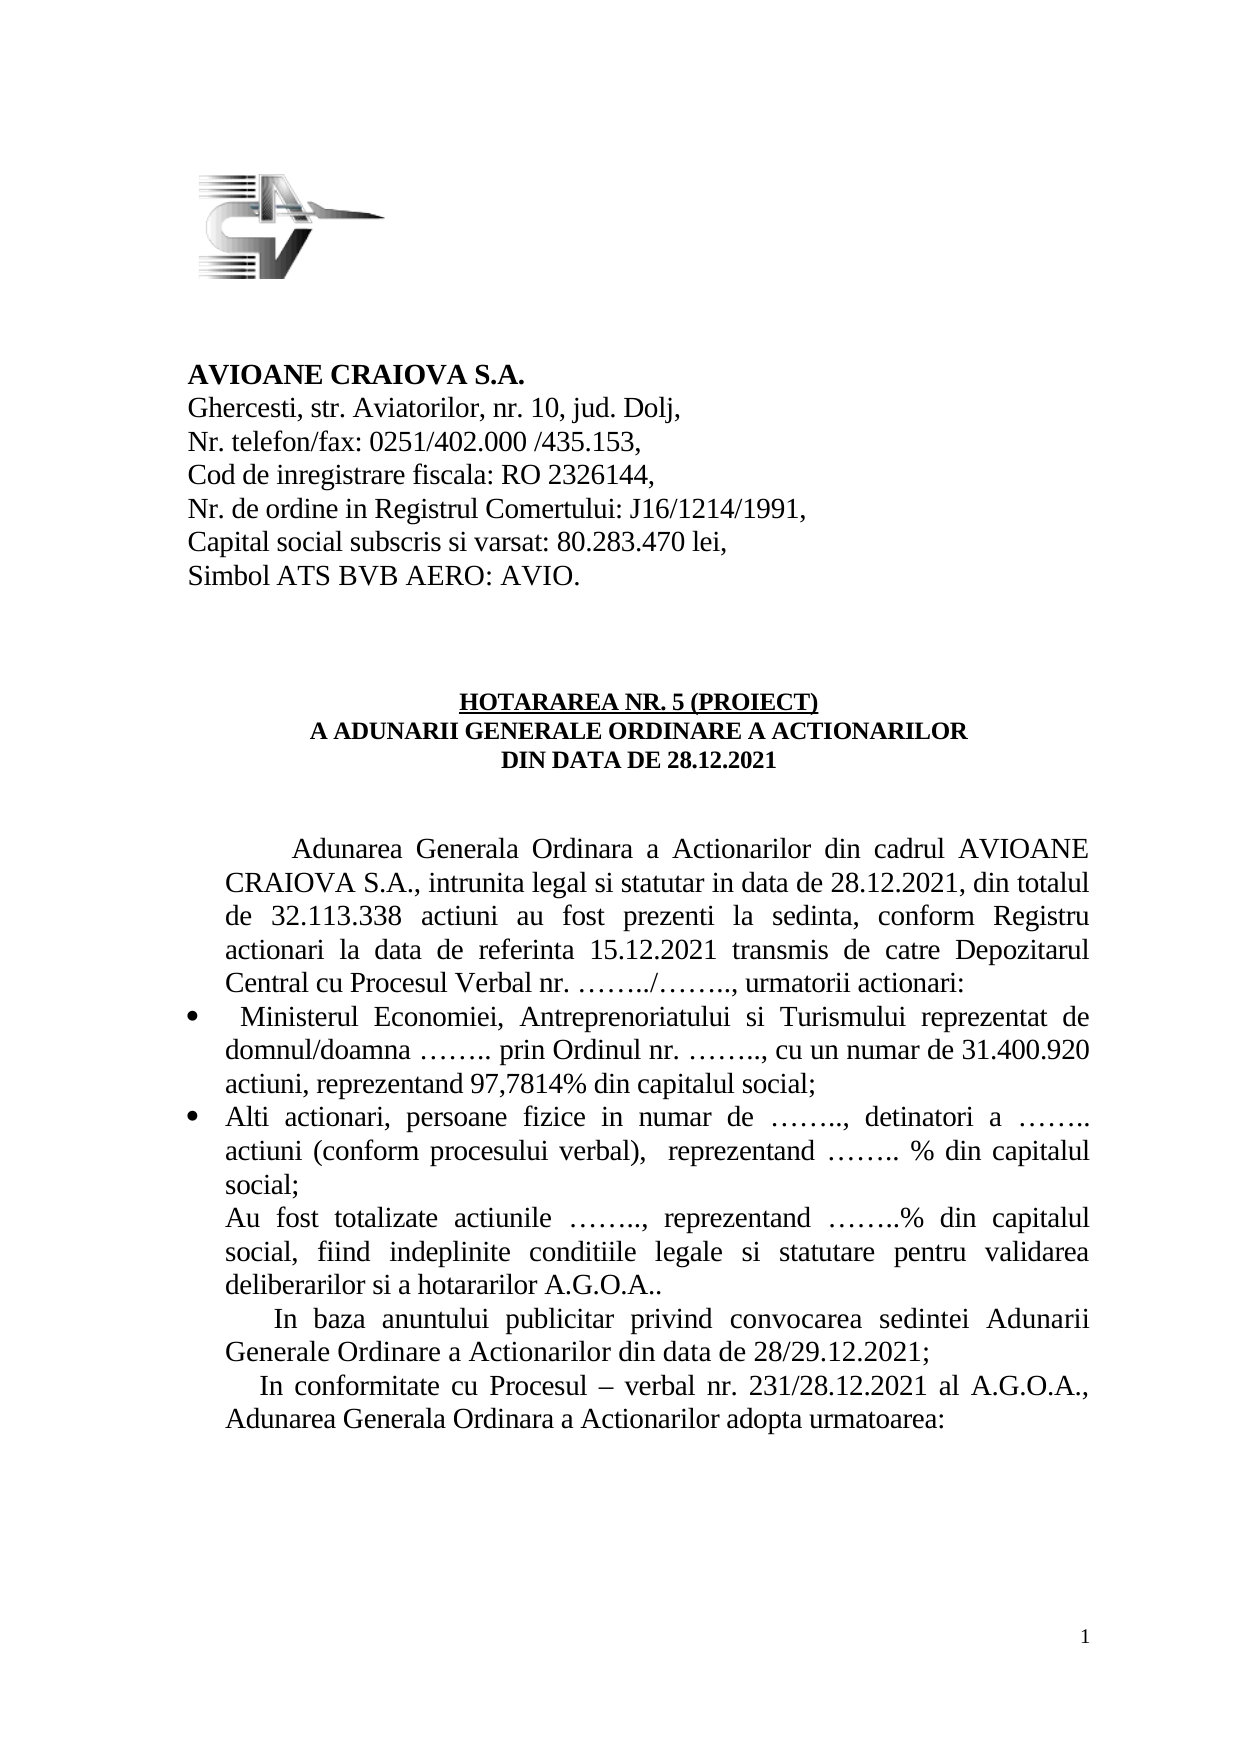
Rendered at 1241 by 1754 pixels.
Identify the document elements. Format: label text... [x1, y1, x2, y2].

list Alti actionari, persoane fizice in numar de …….., detinatori a …….. actiuni (conform procesului verbal), reprezentand …….. % din capitalul social; [187, 1099, 1090, 1200]
text Nr. de ordine in Registrul Comertului: J16/1214/1991, [187, 491, 1090, 524]
text In baza anuntului publicitar privind convocarea sedintei Adunarii Generale Ordinare a Actionarilor din data de 28/29.12.2021; [225, 1301, 1090, 1368]
text Simbol ATS BVB AERO: AVIO. [187, 558, 1086, 592]
text A ADUNARII GENERALE ORDINARE A ACTIONARILOR [187, 716, 1090, 745]
list Ministerul Economiei, Antreprenoriatului si Turismului reprezentat de domnul/doamna …….. prin Ordinul nr. …….., cu un numar de 31.400.920 actiuni, reprezentand 97,7814% din capitalul social; [187, 999, 1090, 1099]
text Capital social subscris si varsat: 80.283.470 lei, [187, 524, 1090, 558]
text Cod de inregistrare fiscala: RO 2326144, [187, 457, 1090, 491]
text In conformitate cu Procesul – verbal nr. 231/28.12.2021 al A.G.O.A., Adunarea Generala Ordinara a Actionarilor adopta urmatoarea: [225, 1368, 1090, 1435]
text Nr. telefon/fax: 0251/402.000 /435.153, [187, 424, 1090, 457]
text Adunarea Generala Ordinara a Actionarilor din cadrul AVIOANE CRAIOVA S.A., intrunita legal si statutar in data de 28.12.2021, din totalul de 32.113.338 actiuni au fost prezenti la sedinta, conform Registru actionari la data de referinta 15.12.2021 transmis de catre Depozitarul Central cu Procesul Verbal nr. ……../…….., urmatorii actionari: [225, 831, 1090, 999]
table_header [188, 150, 427, 357]
text Ghercesti, str. Aviatorilor, nr. 10, jud. Dolj, [187, 390, 1090, 424]
text DIN DE 28.12.2021 [187, 745, 1090, 774]
text AVIOANE CRAIOVA S.A. [187, 357, 1090, 390]
text HOTARAREA NR. 5 (PROIECT) [187, 687, 1090, 716]
text Au fost totalizate actiunile …….., reprezentand ……..% din capitalul social, fiind indeplinite conditiile legale si statutare pentru validarea deliberarilor si a hotararilor A.G.O.A.. [225, 1200, 1090, 1301]
